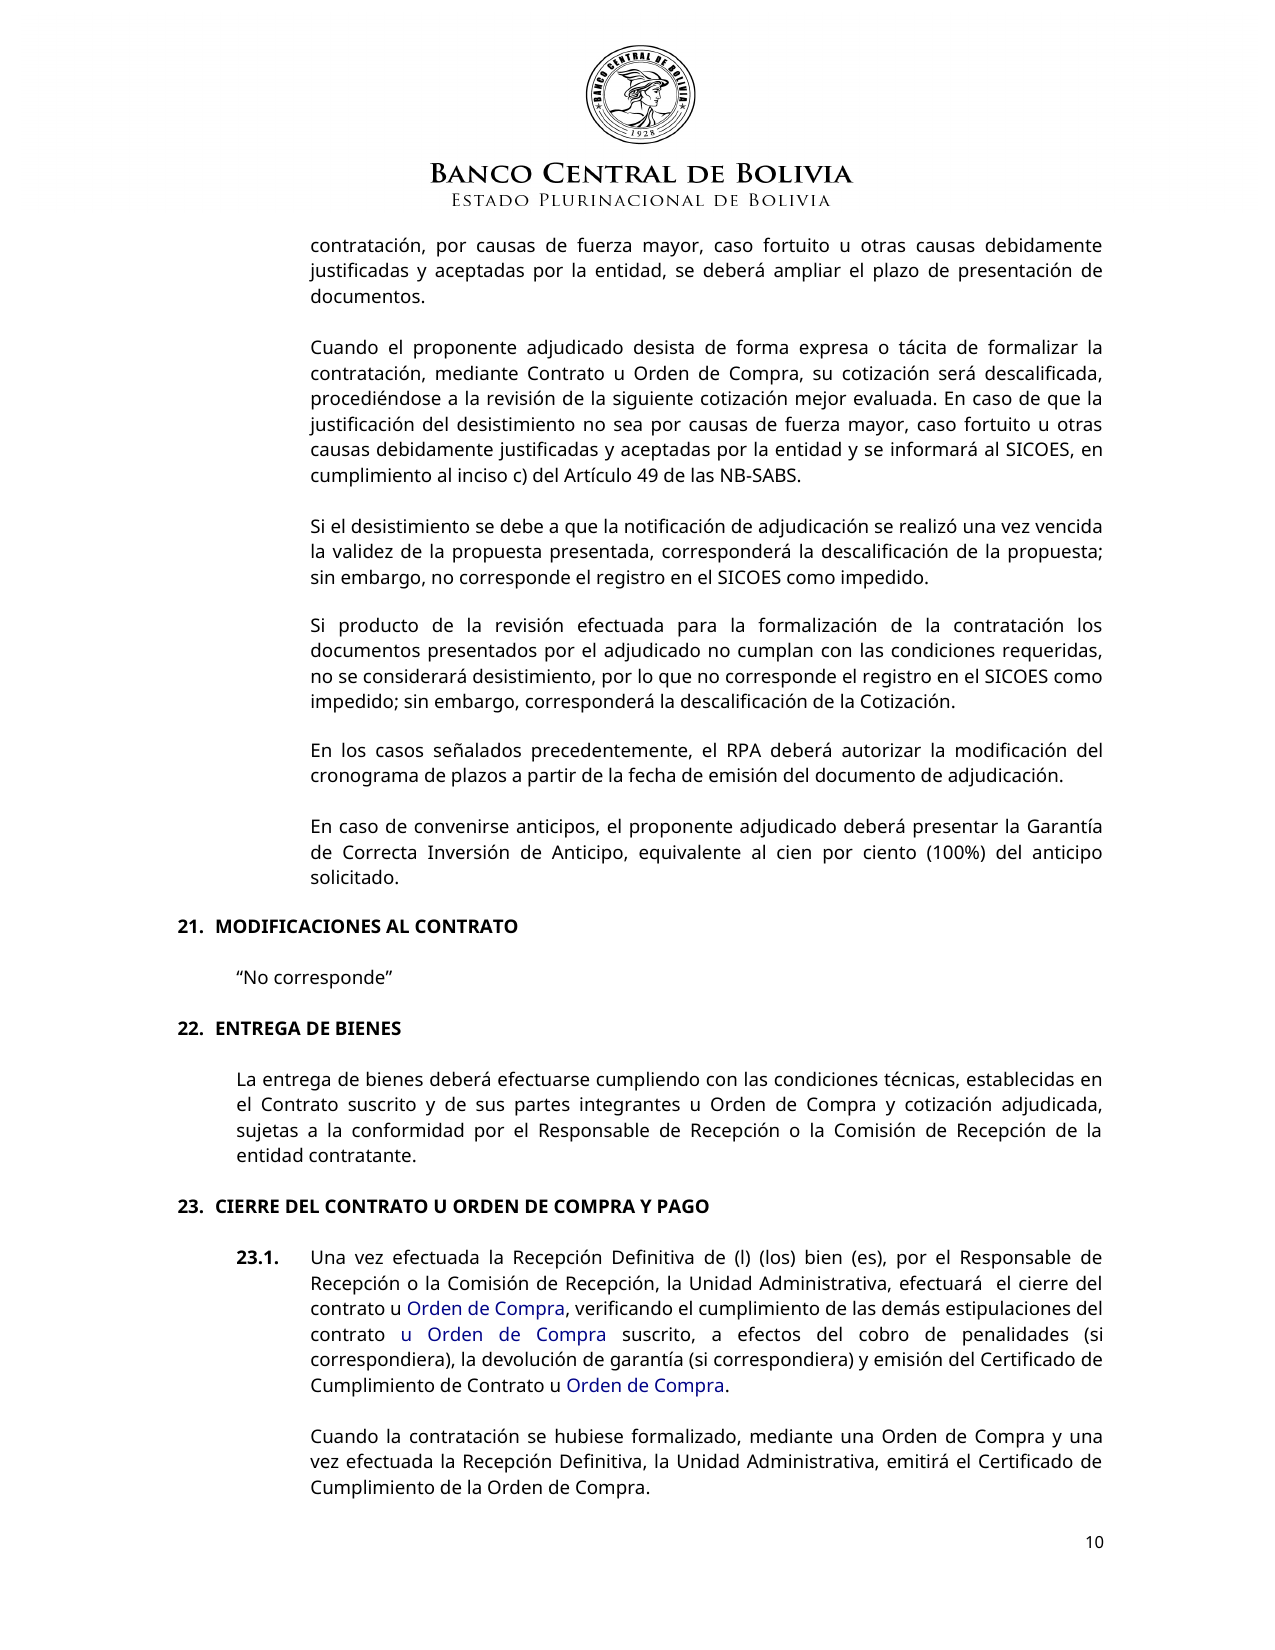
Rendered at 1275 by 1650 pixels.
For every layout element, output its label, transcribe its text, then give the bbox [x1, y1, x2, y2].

text En los casos señalados precedentemente, el RPA deberá autorizar la modificación del cronograma de plazos a partir de la fecha de emisión del documento de adjudicación. [236, 737, 1104, 788]
text Cuando la contratación se hubiese formalizado, mediante una Orden de Compra y una vez efectuada la Recepción Definitiva, la Unidad Administrativa, emitirá el Certificado de Cumplimiento de la Orden de Compra. [236, 1423, 1104, 1500]
text Si el desistimiento se debe a que la notificación de adjudicación se realizó una vez vencida la validez de la propuesta presentada, corresponderá la descalificación de la propuesta; sin embargo, no corresponde el registro en el SICOES como impedido. [236, 513, 1104, 589]
list Una vez efectuada la Recepción Definitiva de (l) (los) bien (es), por el Responsable de Recepción o la Comisión de Recepción, la Unidad Administrativa, efectuará el cierre del contrato u Orden de Compra, verificando el cumplimiento de las demás estipulaciones del contrato u Orden de Compra suscrito, a efectos del cobro de penalidades (si correspondiera), la devolución de garantía (si correspondiera) y emisión del Certificado de Cumplimiento de Contrato u Orden de Compra. [236, 1245, 1104, 1398]
text La entrega de bienes deberá efectuarse cumpliendo con las condiciones técnicas, establecidas en el Contrato suscrito y de sus partes integrantes u Orden de Compra y cotización adjudicada, sujetas a la conformidad por el Responsable de Recepción o la Comisión de Recepción de la entidad contratante. [177, 1066, 1104, 1168]
text ENTREGA DE BIENES [177, 1015, 1104, 1041]
text MODIFICACIONES AL CONTRATO [177, 913, 1104, 938]
text Si producto de la revisión efectuada para la formalización de la contratación los documentos presentados por el adjudicado no cumplan con las condiciones requeridas, no se considerará desistimiento, por lo que no corresponde el registro en el SICOES como impedido; sin embargo, corresponderá la descalificación de la Cotización. [236, 612, 1104, 714]
text CIERRE DEL CONTRATO U ORDEN DE COMPRA Y PAGO [177, 1194, 1104, 1219]
text Cuando el proponente adjudicado desista de forma expresa o tácita de formalizar la contratación, mediante Contrato u Orden de Compra, su cotización será descalificada, procediéndose a la revisión de la siguiente cotización mejor evaluada. En caso de que la justificación del desistimiento no sea por causas de fuerza mayor, caso fortuito u otras causas debidamente justificadas y aceptadas por la entidad y se informará al SICOES, en cumplimiento al inciso c) del Artículo 49 de las NB-SABS. [236, 334, 1104, 487]
text En caso de convenirse anticipos, el proponente adjudicado deberá presentar la Garantía de Correcta Inversión de Anticipo, equivalente al cien por ciento (100%) del anticipo solicitado. [310, 814, 1104, 890]
text “No corresponde” [236, 964, 1104, 989]
picture [20, 12, 1258, 213]
